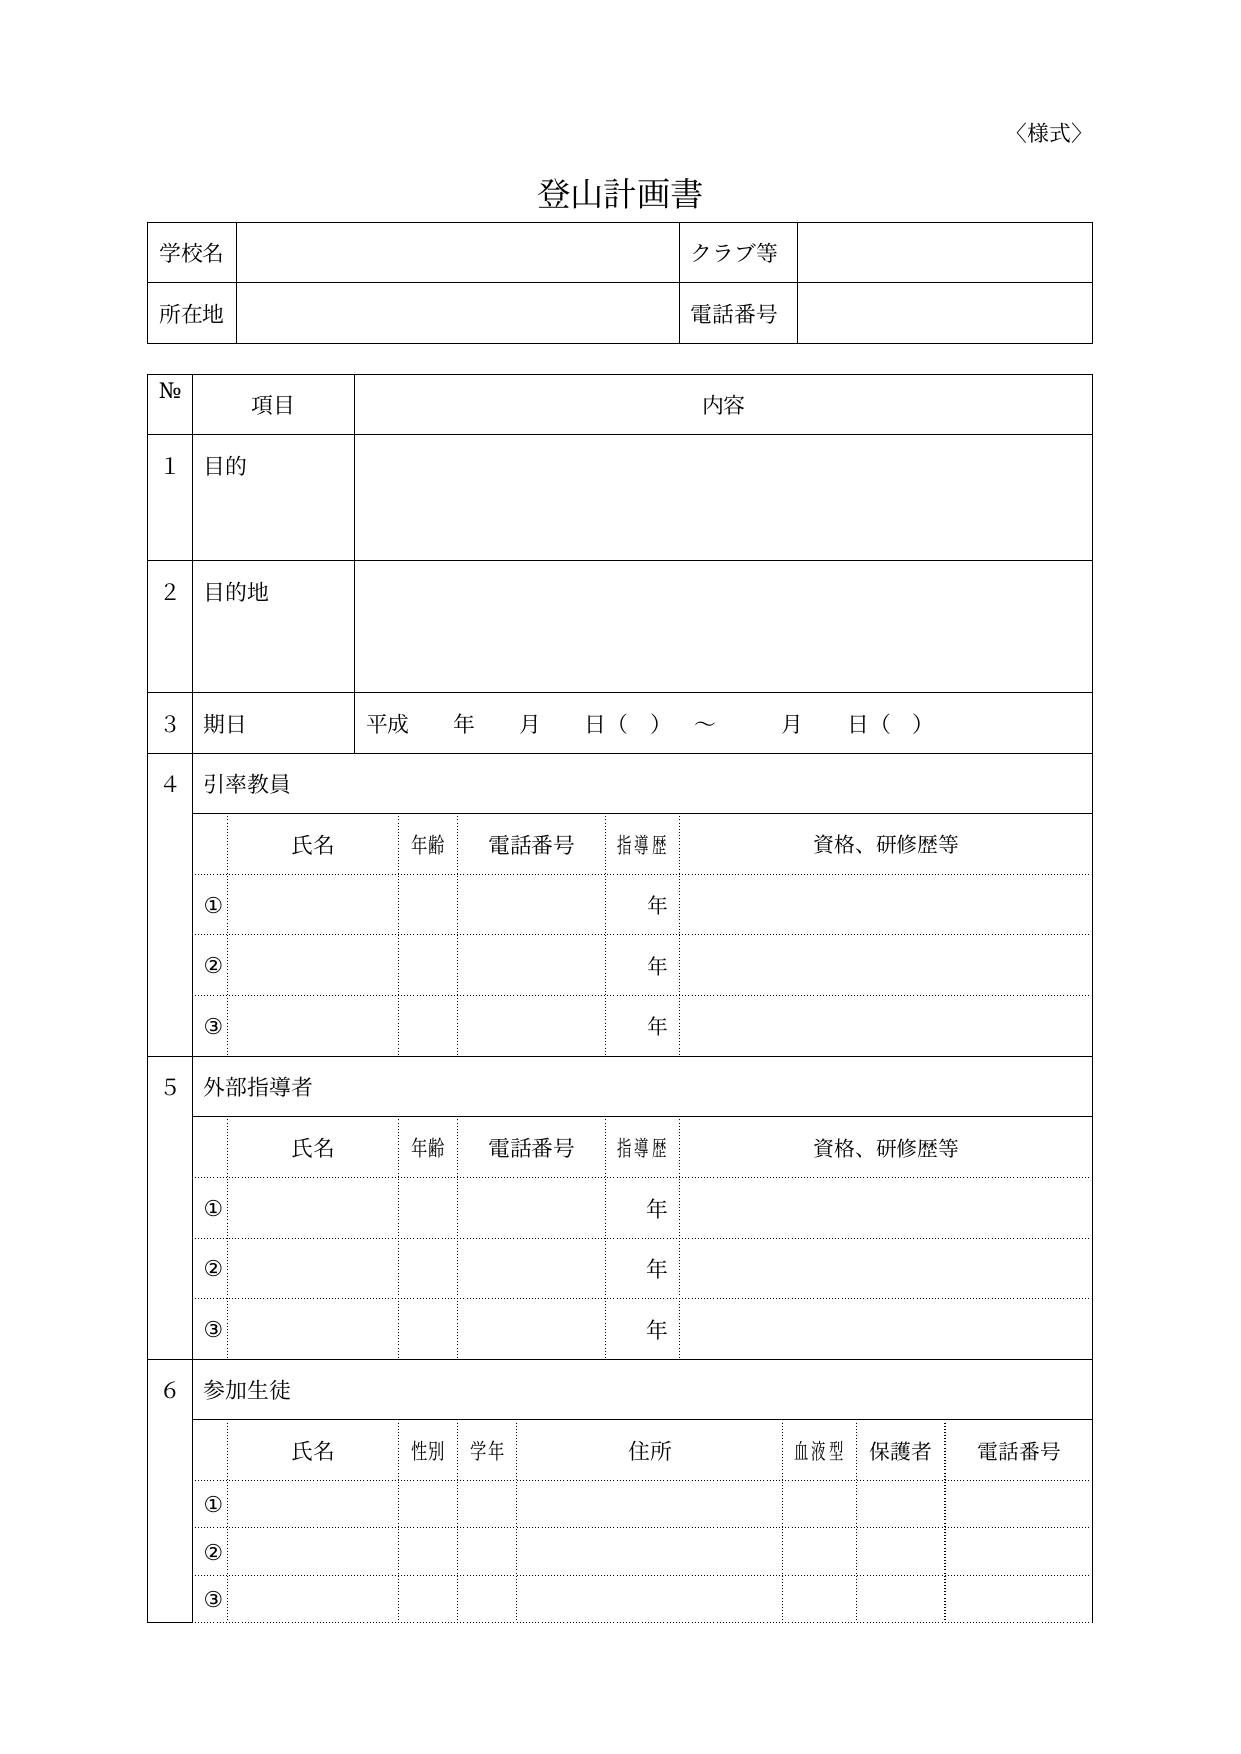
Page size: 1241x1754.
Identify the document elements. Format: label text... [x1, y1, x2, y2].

table_cell ３ [148, 693, 192, 752]
table_cell [227, 1527, 399, 1574]
table_cell [458, 1527, 517, 1574]
table_cell 保護者 [856, 1420, 945, 1480]
table_cell ③ [193, 1575, 227, 1622]
table_cell [458, 1177, 606, 1237]
table_header 学校名 [148, 223, 236, 282]
table_cell [945, 1575, 1092, 1622]
table_cell 年 [606, 1177, 679, 1237]
table_cell 外部指導者 [193, 1057, 1092, 1116]
table_cell [399, 995, 458, 1056]
table_cell [945, 1527, 1092, 1574]
table_cell [517, 1527, 783, 1574]
table_header № [148, 375, 192, 434]
table_cell 指導歴 [606, 814, 679, 874]
table_cell [399, 1238, 458, 1298]
table_cell [227, 995, 399, 1056]
table_cell [783, 1527, 856, 1574]
table_cell 期日 [193, 693, 354, 752]
table_cell 平成 年 月 日（ ） ～ 月 日（ ） [355, 693, 1092, 752]
table_cell 指導歴 [606, 1117, 679, 1177]
table_cell [355, 561, 1092, 692]
table_cell [458, 1480, 517, 1527]
table_cell [399, 934, 458, 995]
table_cell [227, 1177, 399, 1237]
table_cell ③ [193, 995, 227, 1056]
table_cell ② [193, 1238, 227, 1298]
table_cell 学年 [458, 1420, 517, 1480]
table_cell 電話番号 [680, 283, 797, 343]
table_cell 氏名 [227, 814, 399, 874]
table_cell 電話番号 [458, 814, 606, 874]
table_cell １ [148, 435, 192, 560]
table_cell [783, 1575, 856, 1622]
table_cell [945, 1480, 1092, 1527]
table_cell [227, 1575, 399, 1622]
table_cell 年 [606, 1238, 679, 1298]
table_cell [458, 1238, 606, 1298]
table_cell 所在地 [148, 283, 236, 343]
table_cell [458, 1298, 606, 1359]
table_cell 年 [606, 934, 679, 995]
table_cell 目的地 [193, 561, 354, 692]
table_cell 目的 [193, 435, 354, 560]
table_cell [227, 874, 399, 934]
table_cell [399, 1298, 458, 1359]
table_cell 年齢 [399, 814, 458, 874]
table_cell ６ [148, 1360, 192, 1622]
table_cell [679, 995, 1092, 1056]
table_header 項目 [193, 375, 354, 434]
table_cell [227, 1480, 399, 1527]
table_cell [399, 1575, 458, 1622]
table_cell [679, 1177, 1092, 1237]
text 〈様式〉 [148, 102, 1092, 162]
table_cell ２ [148, 561, 192, 692]
table_cell [458, 874, 606, 934]
table_cell ４ [148, 754, 192, 1056]
table_header クラブ等 [680, 223, 797, 282]
table_cell ③ [193, 1298, 227, 1359]
table_cell [227, 1238, 399, 1298]
table_cell [679, 1298, 1092, 1359]
table_cell ① [193, 1480, 227, 1527]
table_cell 年 [606, 874, 679, 934]
table_cell 資格、研修歴等 [679, 814, 1092, 874]
table_cell [783, 1480, 856, 1527]
table_cell [399, 1480, 458, 1527]
table_cell [458, 995, 606, 1056]
table_cell [193, 1420, 227, 1480]
table_header [237, 223, 679, 282]
table_cell 参加生徒 [193, 1360, 1092, 1419]
table_cell [227, 1298, 399, 1359]
table_cell 電話番号 [458, 1117, 606, 1177]
table_cell 年 [606, 995, 679, 1056]
table_cell ① [193, 874, 227, 934]
table_cell [856, 1575, 945, 1622]
table_cell [679, 874, 1092, 934]
table_cell 氏名 [227, 1117, 399, 1177]
table_cell ② [193, 934, 227, 995]
table_cell [237, 283, 679, 343]
table_cell 氏名 [227, 1420, 399, 1480]
table_cell [355, 435, 1092, 560]
table_cell 性別 [399, 1420, 458, 1480]
table_cell 資格、研修歴等 [679, 1117, 1092, 1177]
table_cell 電話番号 [945, 1420, 1092, 1480]
table_cell [458, 1575, 517, 1622]
table_cell [856, 1480, 945, 1527]
table_cell [399, 874, 458, 934]
table_cell ② [193, 1527, 227, 1574]
table_cell [517, 1575, 783, 1622]
table_cell 年 [606, 1298, 679, 1359]
table_cell [227, 934, 399, 995]
table_cell [193, 814, 227, 874]
table_cell [399, 1177, 458, 1237]
table_cell 年齢 [399, 1117, 458, 1177]
table_cell [798, 283, 1092, 343]
table_cell 住所 [517, 1420, 783, 1480]
table_cell [679, 934, 1092, 995]
table_cell 引率教員 [193, 754, 1092, 813]
table_header [798, 223, 1092, 282]
table_cell 血液型 [783, 1420, 856, 1480]
table_cell [679, 1238, 1092, 1298]
table_cell [856, 1527, 945, 1574]
table_header 内容 [355, 375, 1092, 434]
text 登山計画書 [148, 162, 1092, 222]
table_cell [399, 1527, 458, 1574]
table_cell [517, 1480, 783, 1527]
table_cell [193, 1117, 227, 1177]
table_cell ５ [148, 1057, 192, 1359]
table_cell [458, 934, 606, 995]
table_cell ① [193, 1177, 227, 1237]
